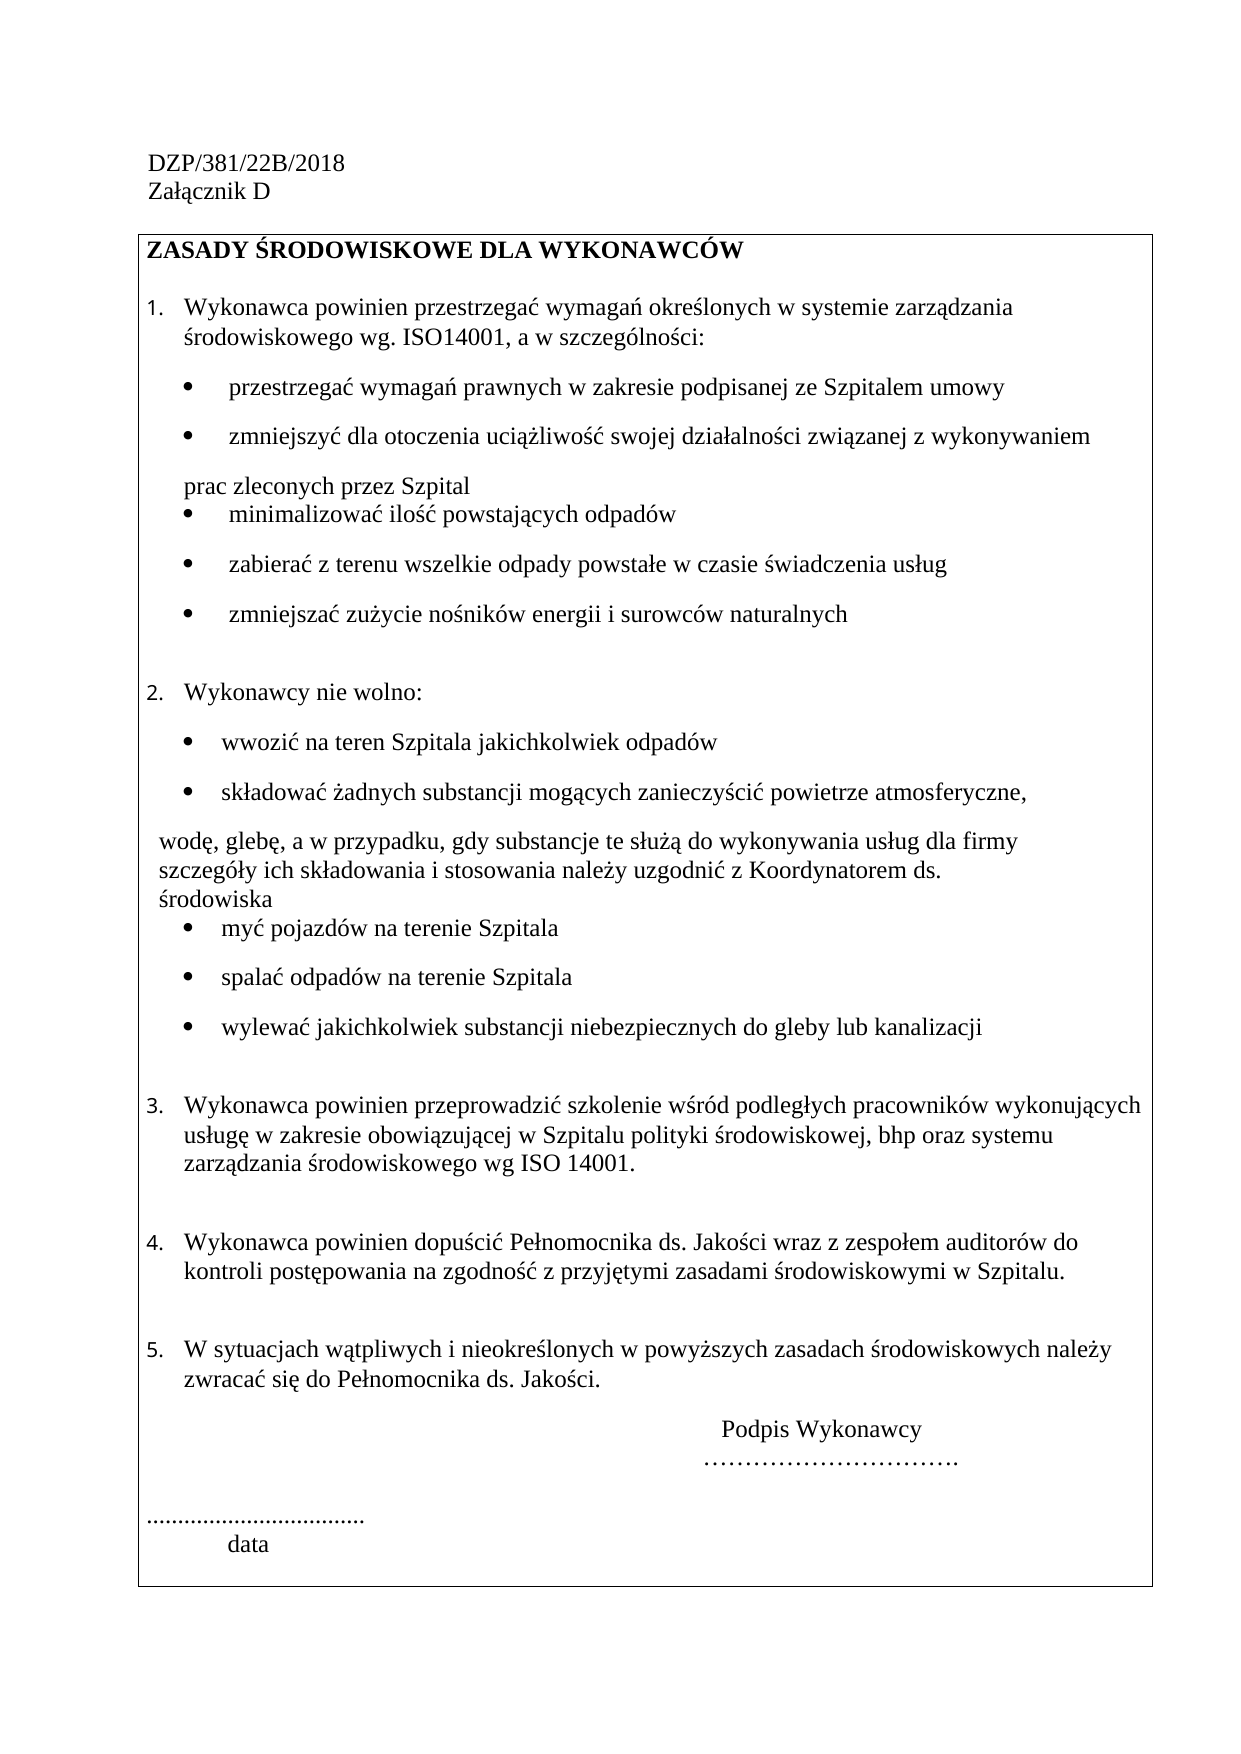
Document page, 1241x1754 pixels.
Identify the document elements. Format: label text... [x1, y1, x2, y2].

text DZP/381/22B/2018 [148, 148, 1092, 176]
text Załącznik D [148, 176, 1092, 205]
table_header ZASADY ŚRODOWISKOWE DLA WYKONAWCÓW Wykonawca powinien przestrzegać wymagań określonych w systemie zarządzania środowiskowego wg. ISO14001, a w szczególności: przestrzegać wymagań prawnych w zakresie podpisanej ze Szpitalem umowy zmniejszyć dla otoczenia uciążliwość swojej działalności związanej z wykonywaniem prac zleconych przez Szpital minimalizować ilość powstających odpadów zabierać z terenu wszelkie odpady powstałe w czasie świadczenia usług zmniejszać zużycie nośników energii i surowców naturalnych Wykonawcy nie wolno: wwozić na teren Szpitala jakichkolwiek odpadów składować żadnych substancji mogących zanieczyścić powietrze atmosferyczne, wodę, glebę, a w przypadku, gdy substancje te służą do wykonywania usług dla firmy szczegóły ich składowania i stosowania należy uzgodnić z Koordynatorem ds. środowiska myć pojazdów na terenie Szpitala spalać odpadów na terenie Szpitala wylewać jakichkolwiek substancji niebezpiecznych do gleby lub kanalizacji Wykonawca powinien przeprowadzić szkolenie wśród podległych pracowników wykonujących usługę w zakresie obowiązującej w Szpitalu polityki środowiskowej, bhp oraz systemu zarządzania środowiskowego wg ISO 14001. Wykonawca powinien dopuścić Pełnomocnika ds. Jakości wraz z zespołem auditorów do kontroli postępowania na zgodność z przyjętymi zasadami środowiskowymi w Szpitalu. W sytuacjach wątpliwych i nieokreślonych w powyższych zasadach środowiskowych należy zwracać się do Pełnomocnika ds. Jakości. Podpis Wykonawcy …………………………. ................................... data [139, 235, 1152, 1586]
